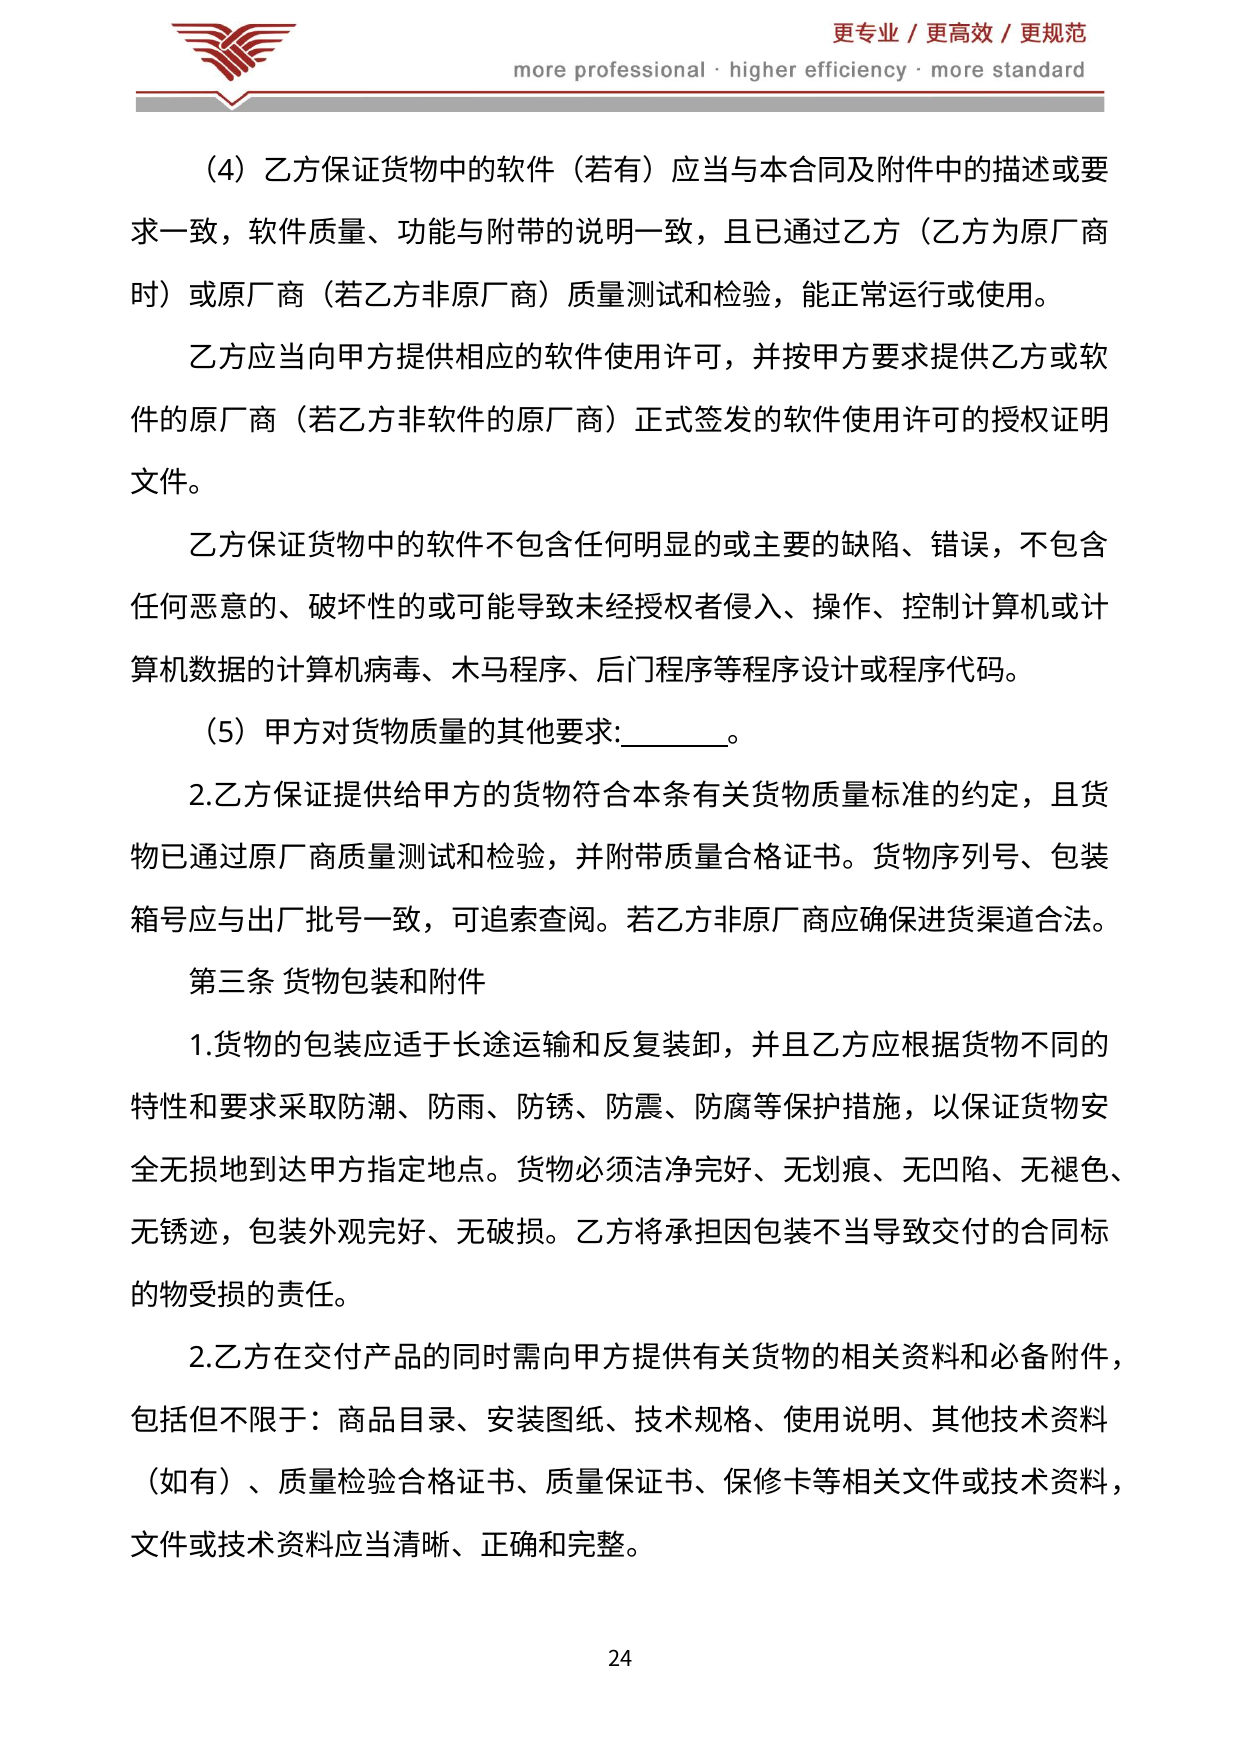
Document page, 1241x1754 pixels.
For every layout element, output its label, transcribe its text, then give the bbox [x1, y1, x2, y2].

text 1.货物的包装应适于长途运输和反复装卸，并且乙方应根据货物不同的特性和要求采取防潮、防雨、防锈、防震、防腐等保护措施，以保证货物安全无损地到达甲方指定地点。货物必须洁净完好、无划痕、无凹陷、无褪色、无锈迹，包装外观完好、无破损。乙方将承担因包装不当导致交付的合同标的物受损的责任。 [130, 1005, 1110, 1317]
text 2.乙方保证提供给甲方的货物符合本条有关货物质量标准的约定，且货物已通过原厂商质量测试和检验，并附带质量合格证书。货物序列号、包装箱号应与出厂批号一致，可追索查阅。若乙方非原厂商应确保进货渠道合法。 [130, 755, 1110, 942]
text （4）乙方保证货物中的软件（若有）应当与本合同及附件中的描述或要求一致，软件质量、功能与附带的说明一致，且已通过乙方（乙方为原厂商时）或原厂商（若乙方非原厂商）质量测试和检验，能正常运行或使用。 [130, 130, 1110, 317]
picture [135, 0, 1105, 112]
text 第三条 货物包装和附件 [130, 942, 1110, 1005]
text 2.乙方在交付产品的同时需向甲方提供有关货物的相关资料和必备附件，包括但不限于：商品目录、安装图纸、技术规格、使用说明、其他技术资料（如有）、质量检验合格证书、质量保证书、保修卡等相关文件或技术资料，文件或技术资料应当清晰、正确和完整。 [130, 1317, 1110, 1567]
text （5）甲方对货物质量的其他要求: 。 [130, 692, 1110, 755]
text 乙方保证货物中的软件不包含任何明显的或主要的缺陷、错误，不包含任何恶意的、破坏性的或可能导致未经授权者侵入、操作、控制计算机或计算机数据的计算机病毒、木马程序、后门程序等程序设计或程序代码。 [130, 505, 1110, 692]
text 乙方应当向甲方提供相应的软件使用许可，并按甲方要求提供乙方或软件的原厂商（若乙方非软件的原厂商）正式签发的软件使用许可的授权证明文件。 [130, 317, 1110, 505]
